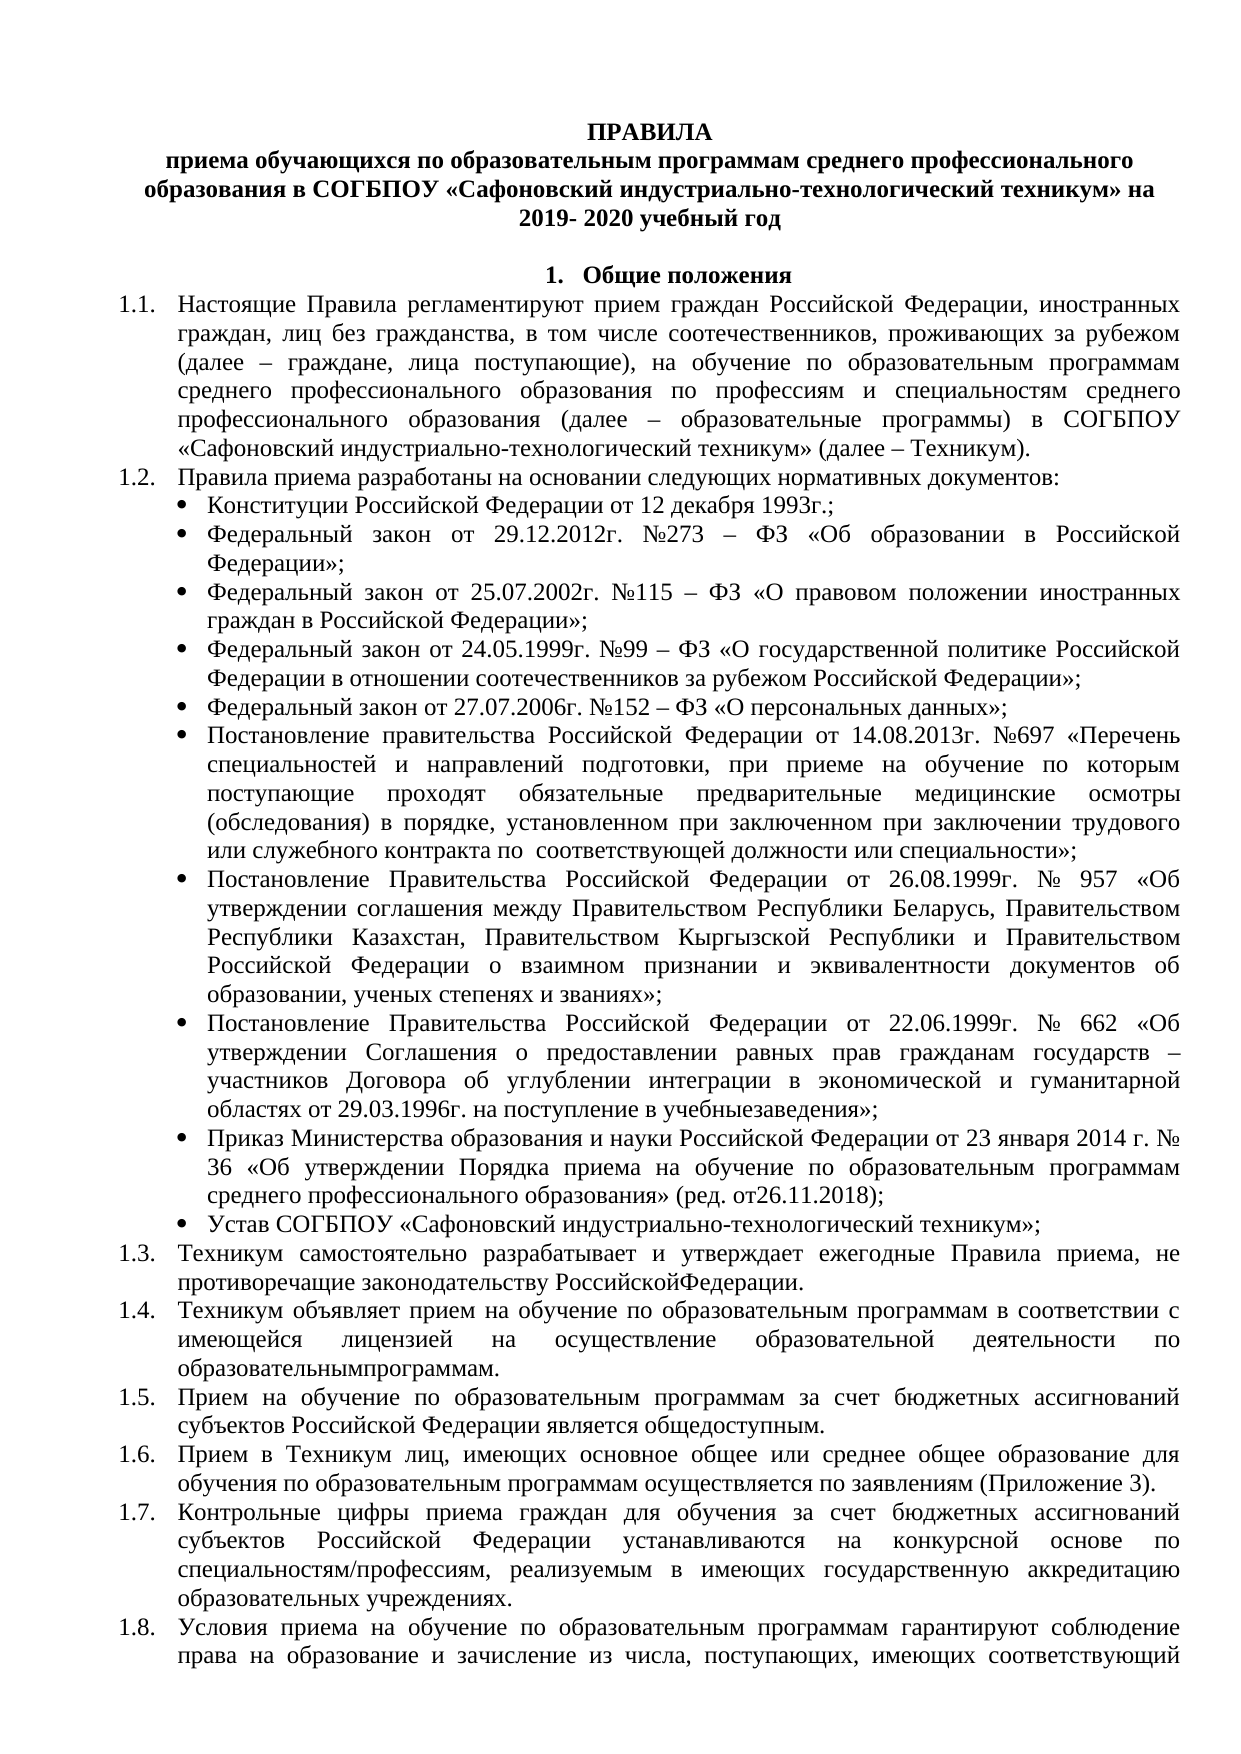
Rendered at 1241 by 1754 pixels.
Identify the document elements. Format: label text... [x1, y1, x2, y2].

list Приказ Министерства образования и науки Российской Федерации от 23 января 2014 г. № 36 «Об утверждении Порядка приема на обучение по образовательным программам среднего профессионального образования» (ред. от26.11.2018); [177, 1123, 1181, 1209]
list Постановление Правительства Российской Федерации от 26.08.1999г. № 957 «Об утверждении соглашения между Правительством Республики Беларусь, Правительством Республики Казахстан, Правительством Кыргызской Республики и Правительством Российской Федерации о взаимном признании и эквивалентности документов об образовании, ученых степенях и званиях»; [177, 864, 1181, 1008]
text ПРАВИЛА [118, 117, 1181, 145]
list Постановление Правительства Российской Федерации от 22.06.1999г. № 662 «Об утверждении Соглашения о предоставлении равных прав гражданам государств – участников Договора об углублении интеграции в экономической и гуманитарной областях от 29.03.1996г. на поступление в учебныезаведения»; [177, 1008, 1181, 1123]
list Федеральный закон от 25.07.2002г. №115 – ФЗ «О правовом положении иностранных граждан в Российской Федерации»; [177, 577, 1181, 634]
list Общие положения [156, 260, 1181, 289]
list Прием на обучение по образовательным программам за счет бюджетных ассигнований субъектов Российской Федерации является общедоступным. [118, 1382, 1181, 1439]
list Техникум самостоятельно разрабатывает и утверждает ежегодные Правила приема, не противоречащие законодательству РоссийскойФедерации. [118, 1238, 1181, 1295]
list Устав СОГБПОУ «Сафоновский индустриально-технологический техникум»; [177, 1209, 1181, 1238]
list Федеральный закон от 24.05.1999г. №99 – ФЗ «О государственной политике Российской Федерации в отношении соотечественников за рубежом Российской Федерации»; [177, 634, 1181, 692]
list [118, 1612, 1181, 1669]
list Прием в Техникум лиц, имеющих основное общее или среднее общее образование для обучения по образовательным программам осуществляется по заявлениям (Приложение 3). [118, 1439, 1181, 1497]
list Правила приема разработаны на основании следующих нормативных документов: [118, 462, 1181, 490]
text приема обучающихся по образовательным программам среднего профессионального образования в СОГБПОУ «Сафоновский индустриально-технологический техникум» на 2019- 2020 учебный год [118, 145, 1181, 232]
list Постановление правительства Российской Федерации от 14.08.2013г. №697 «Перечень специальностей и направлений подготовки, при приеме на обучение по которым поступающие проходят обязательные предварительные медицинские осмотры (обследования) в порядке, установленном при заключенном при заключении трудового или служебного контракта по соответствующей должности или специальности»; [177, 720, 1181, 864]
list Конституции Российской Федерации от 12 декабря 1993г.; [177, 490, 1181, 519]
list Техникум объявляет прием на обучение по образовательным программам в соответствии с имеющейся лицензией на осуществление образовательной деятельности по образовательнымпрограммам. [118, 1295, 1181, 1382]
list Федеральный закон от 27.07.2006г. №152 – ФЗ «О персональных данных»; [177, 692, 1181, 720]
list Настоящие Правила регламентируют прием граждан Российской Федерации, иностранных граждан, лиц без гражданства, в том числе соотечественников, проживающих за рубежом (далее – граждане, лица поступающие), на обучение по образовательным программам среднего профессионального образования по профессиям и специальностям среднего профессионального образования (далее – образовательные программы) в СОГБПОУ «Сафоновский индустриально-технологический техникум» (далее – Техникум). [118, 289, 1181, 462]
list Федеральный закон от 29.12.2012г. №273 – ФЗ «Об образовании в Российской Федерации»; [177, 519, 1181, 577]
list Контрольные цифры приема граждан для обучения за счет бюджетных ассигнований субъектов Российской Федерации устанавливаются на конкурсной основе по специальностям/профессиям, реализуемым в имеющих государственную аккредитацию образовательных учреждениях. [118, 1497, 1181, 1612]
